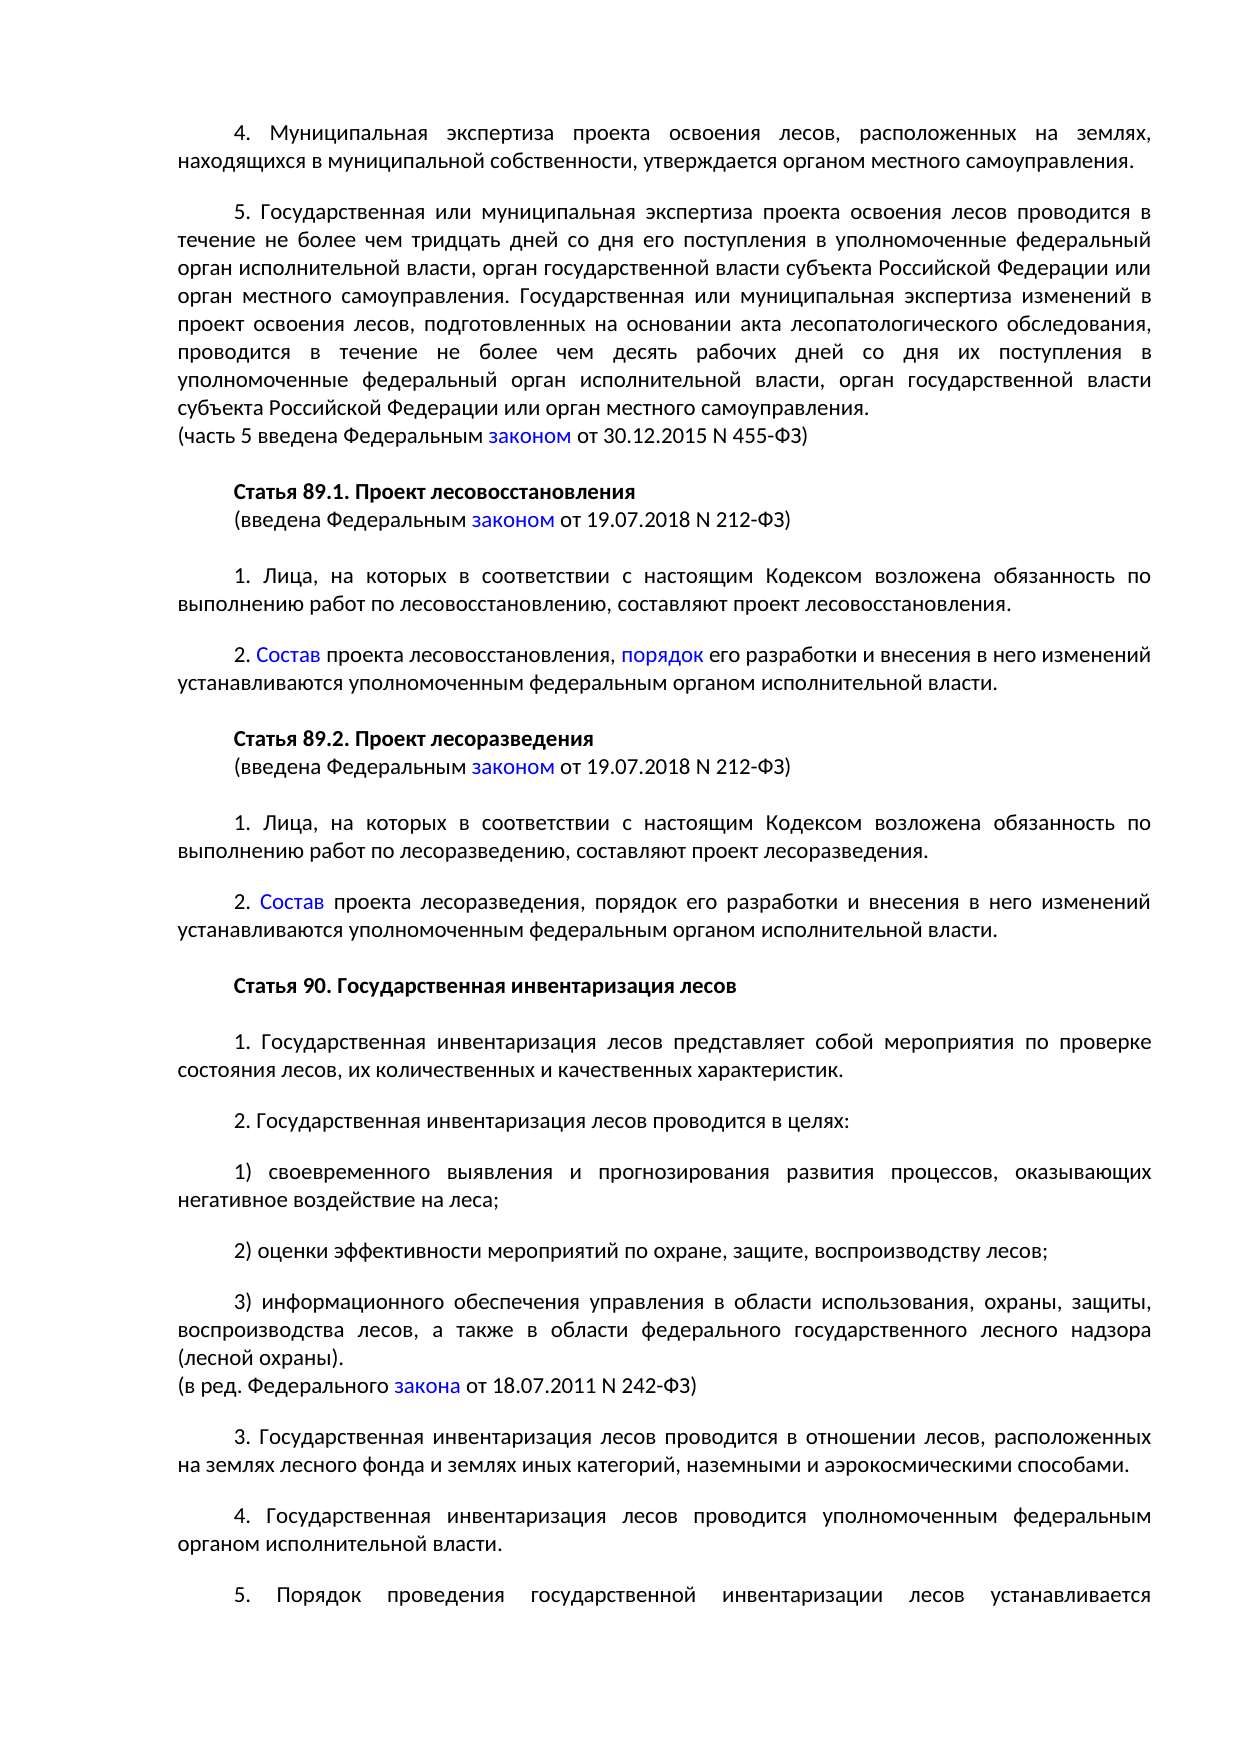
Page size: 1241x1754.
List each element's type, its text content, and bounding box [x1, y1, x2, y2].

text 3) информационного обеспечения управления в области использования, охраны, защиты, воспроизводства лесов, а также в области федерального государственного лесного надзора (лесной охраны). [177, 1287, 1152, 1371]
text 4. Муниципальная экспертиза проекта освоения лесов, расположенных на землях, находящихся в муниципальной собственности, утверждается органом местного самоуправления. [177, 118, 1152, 174]
text 2. Состав проекта лесоразведения, порядок его разработки и внесения в него изменений устанавливаются уполномоченным федеральным органом исполнительной власти. [177, 887, 1152, 943]
text 2) оценки эффективности мероприятий по охране, защите, воспроизводству лесов; [177, 1236, 1152, 1264]
text (в ред. Федерального закона от 18.07.2011 N 242-ФЗ) [177, 1371, 1152, 1399]
text 3. Государственная инвентаризация лесов проводится в отношении лесов, расположенных на землях лесного фонда и землях иных категорий, наземными и аэрокосмическими способами. [177, 1422, 1152, 1478]
text (часть 5 введена Федеральным законом от 30.12.2015 N 455-ФЗ) [177, 421, 1152, 449]
text 1. Лица, на которых в соответствии с настоящим Кодексом возложена обязанность по выполнению работ по лесоразведению, составляют проект лесоразведения. [177, 808, 1152, 864]
text 1. Государственная инвентаризация лесов представляет собой мероприятия по проверке состояния лесов, их количественных и качественных характеристик. [177, 1027, 1152, 1083]
text 2. Состав проекта лесовосстановления, порядок его разработки и внесения в него изменений устанавливаются уполномоченным федеральным органом исполнительной власти. [177, 640, 1152, 696]
text 1. Лица, на которых в соответствии с настоящим Кодексом возложена обязанность по выполнению работ по лесовосстановлению, составляют проект лесовосстановления. [177, 561, 1152, 617]
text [177, 1580, 1152, 1608]
title Статья 90. Государственная инвентаризация лесов [177, 971, 1152, 999]
text 5. Государственная или муниципальная экспертиза проекта освоения лесов проводится в течение не более чем тридцать дней со дня его поступления в уполномоченные федеральный орган исполнительной власти, орган государственной власти субъекта Российской Федерации или орган местного самоуправления. Государственная или муниципальная экспертиза изменений в проект освоения лесов, подготовленных на основании акта лесопатологического обследования, проводится в течение не более чем десять рабочих дней со дня их поступления в уполномоченные федеральный орган исполнительной власти, орган государственной власти субъекта Российской Федерации или орган местного самоуправления. [177, 197, 1152, 421]
text 1) своевременного выявления и прогнозирования развития процессов, оказывающих негативное воздействие на леса; [177, 1157, 1152, 1213]
text 2. Государственная инвентаризация лесов проводится в целях: [177, 1106, 1152, 1134]
text (введена Федеральным законом от 19.07.2018 N 212-ФЗ) [177, 505, 1152, 533]
title Статья 89.2. Проект лесоразведения [177, 724, 1152, 752]
text 4. Государственная инвентаризация лесов проводится уполномоченным федеральным органом исполнительной власти. [177, 1501, 1152, 1557]
text (введена Федеральным законом от 19.07.2018 N 212-ФЗ) [177, 752, 1152, 780]
title Статья 89.1. Проект лесовосстановления [177, 477, 1152, 505]
